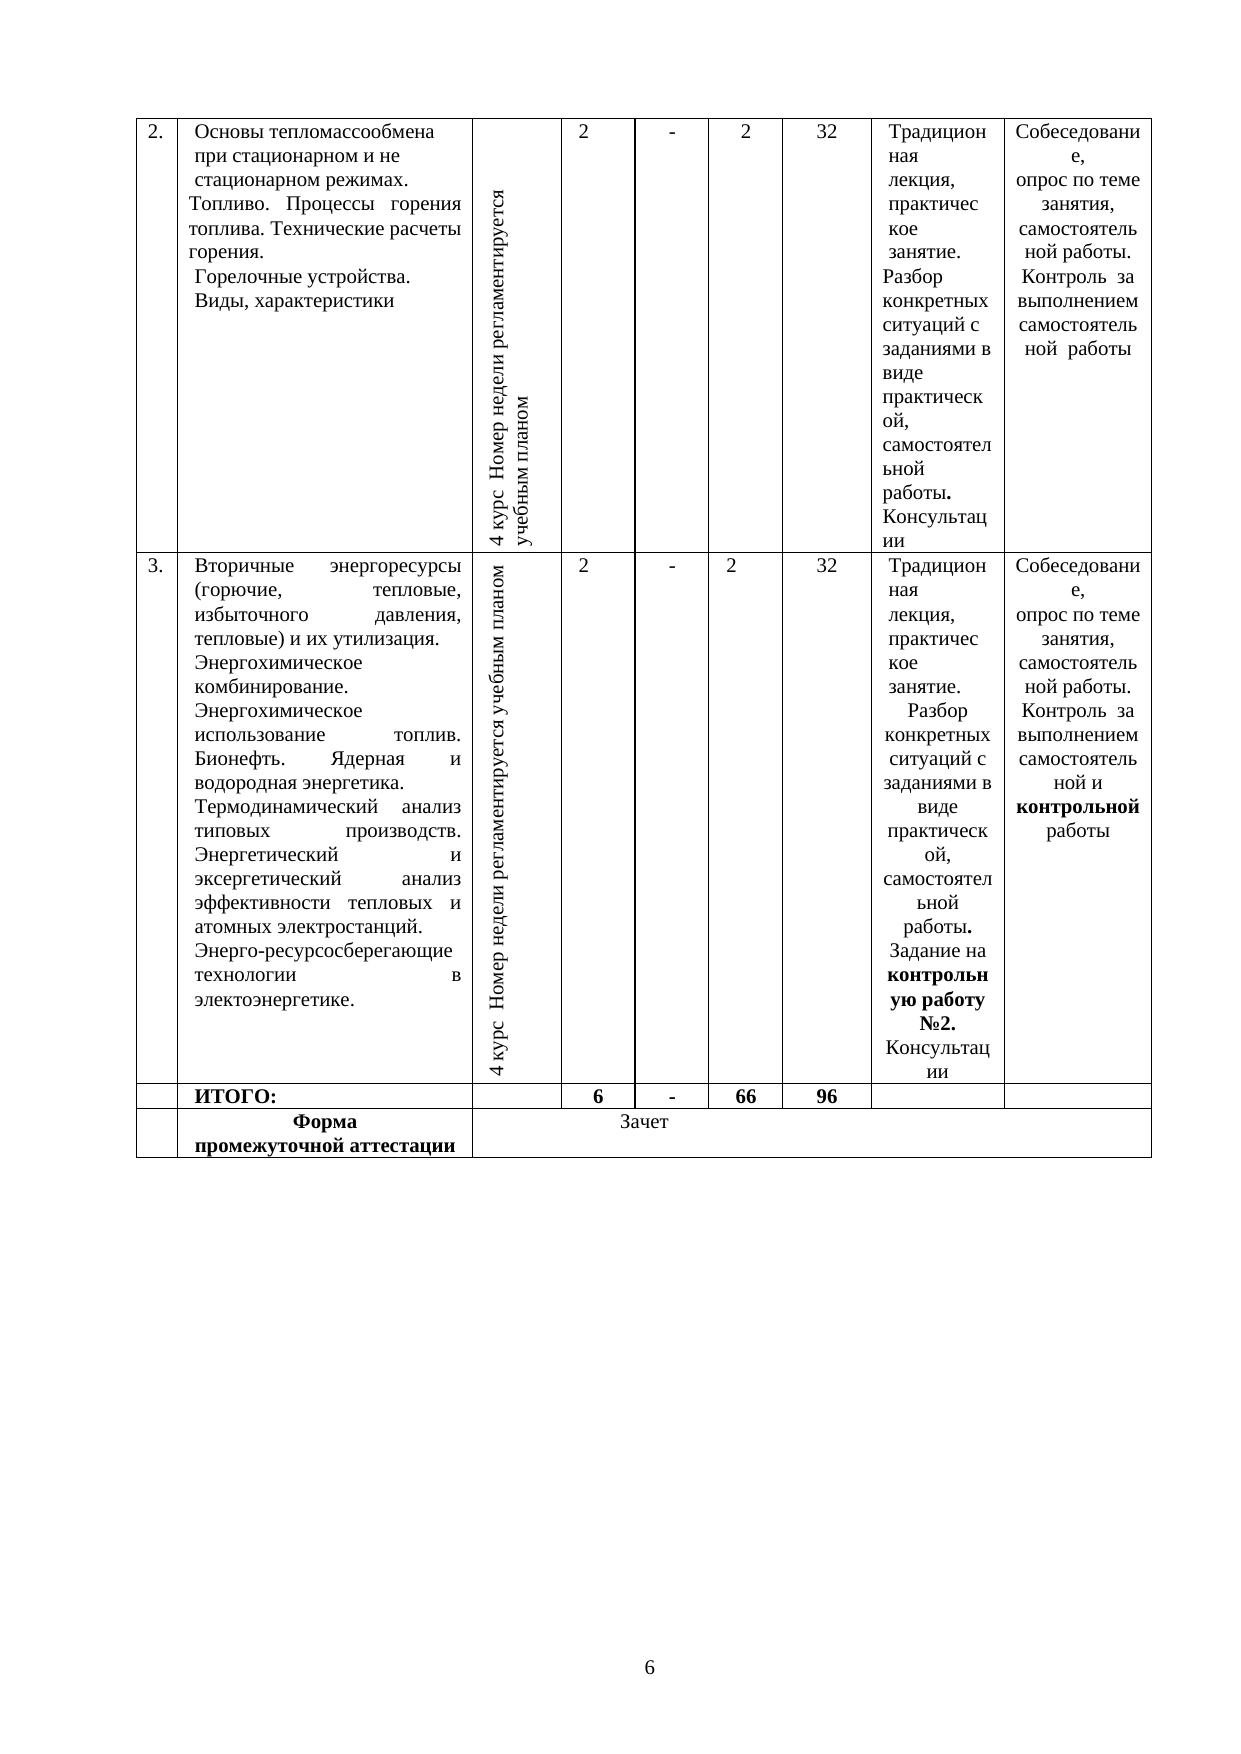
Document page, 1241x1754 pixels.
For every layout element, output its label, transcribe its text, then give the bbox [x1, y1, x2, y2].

table_cell 2 [562, 119, 634, 552]
table_cell Вторичные энергоресурсы (горючие, тепловые, избыточного давления, тепловые) и их утилизация. Энергохимическое комбинирование. Энергохимическое использование топлив. Бионефть. Ядерная и водородная энергетика. Термодинамический анализ типовых производств. Энергетический и эксергетический анализ эффективности тепловых и атомных электростанций. Энерго-ресурсосберегающие технологии в электоэнергетике. [178, 553, 472, 1083]
table_cell [137, 1109, 177, 1157]
table_cell Традиционная лекция, практическое занятие. Разбор конкретных ситуаций с заданиями в виде практической, самостоятельной работы. Задание на контрольную работу №2. Консультации [872, 553, 1004, 1083]
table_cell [1005, 119, 1151, 552]
table_cell [872, 1084, 1004, 1108]
table_cell 6 [562, 1084, 634, 1108]
table_cell [473, 1084, 561, 1108]
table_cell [872, 119, 1004, 552]
table_cell [137, 1084, 177, 1108]
table_cell 32 [783, 119, 871, 552]
table_cell Зачет [473, 1109, 1151, 1157]
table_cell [473, 119, 561, 552]
table_cell - [636, 1084, 708, 1108]
table_cell Собеседование, опрос по теме занятия, самостоятельной работы. Контроль за выполнением самостоятельной и контрольной работы [1005, 553, 1151, 1083]
table_cell [1005, 1084, 1151, 1108]
table_cell 4 курс Номер недели регламентируется учебным планом [473, 553, 561, 1083]
table_cell - [636, 553, 708, 1083]
table_cell Основы тепломассообмена при стационарном и не стационарном режимах. Топливо. Процессы горения топлива. Технические расчеты горения. Горелочные устройства. Виды, характеристики [178, 119, 472, 552]
table_cell 32 [783, 553, 871, 1083]
table_cell - [636, 119, 708, 552]
table_cell 2 [709, 553, 782, 1083]
table_cell 96 [783, 1084, 871, 1108]
table_cell [137, 119, 177, 552]
table_cell [137, 553, 177, 1083]
table_cell 2 [709, 119, 782, 552]
table_cell 2 [562, 553, 634, 1083]
table_cell ИТОГО: [178, 1084, 472, 1108]
table_cell 6 [709, 1084, 782, 1108]
table_cell Форма промежуточной аттестации [178, 1109, 472, 1157]
